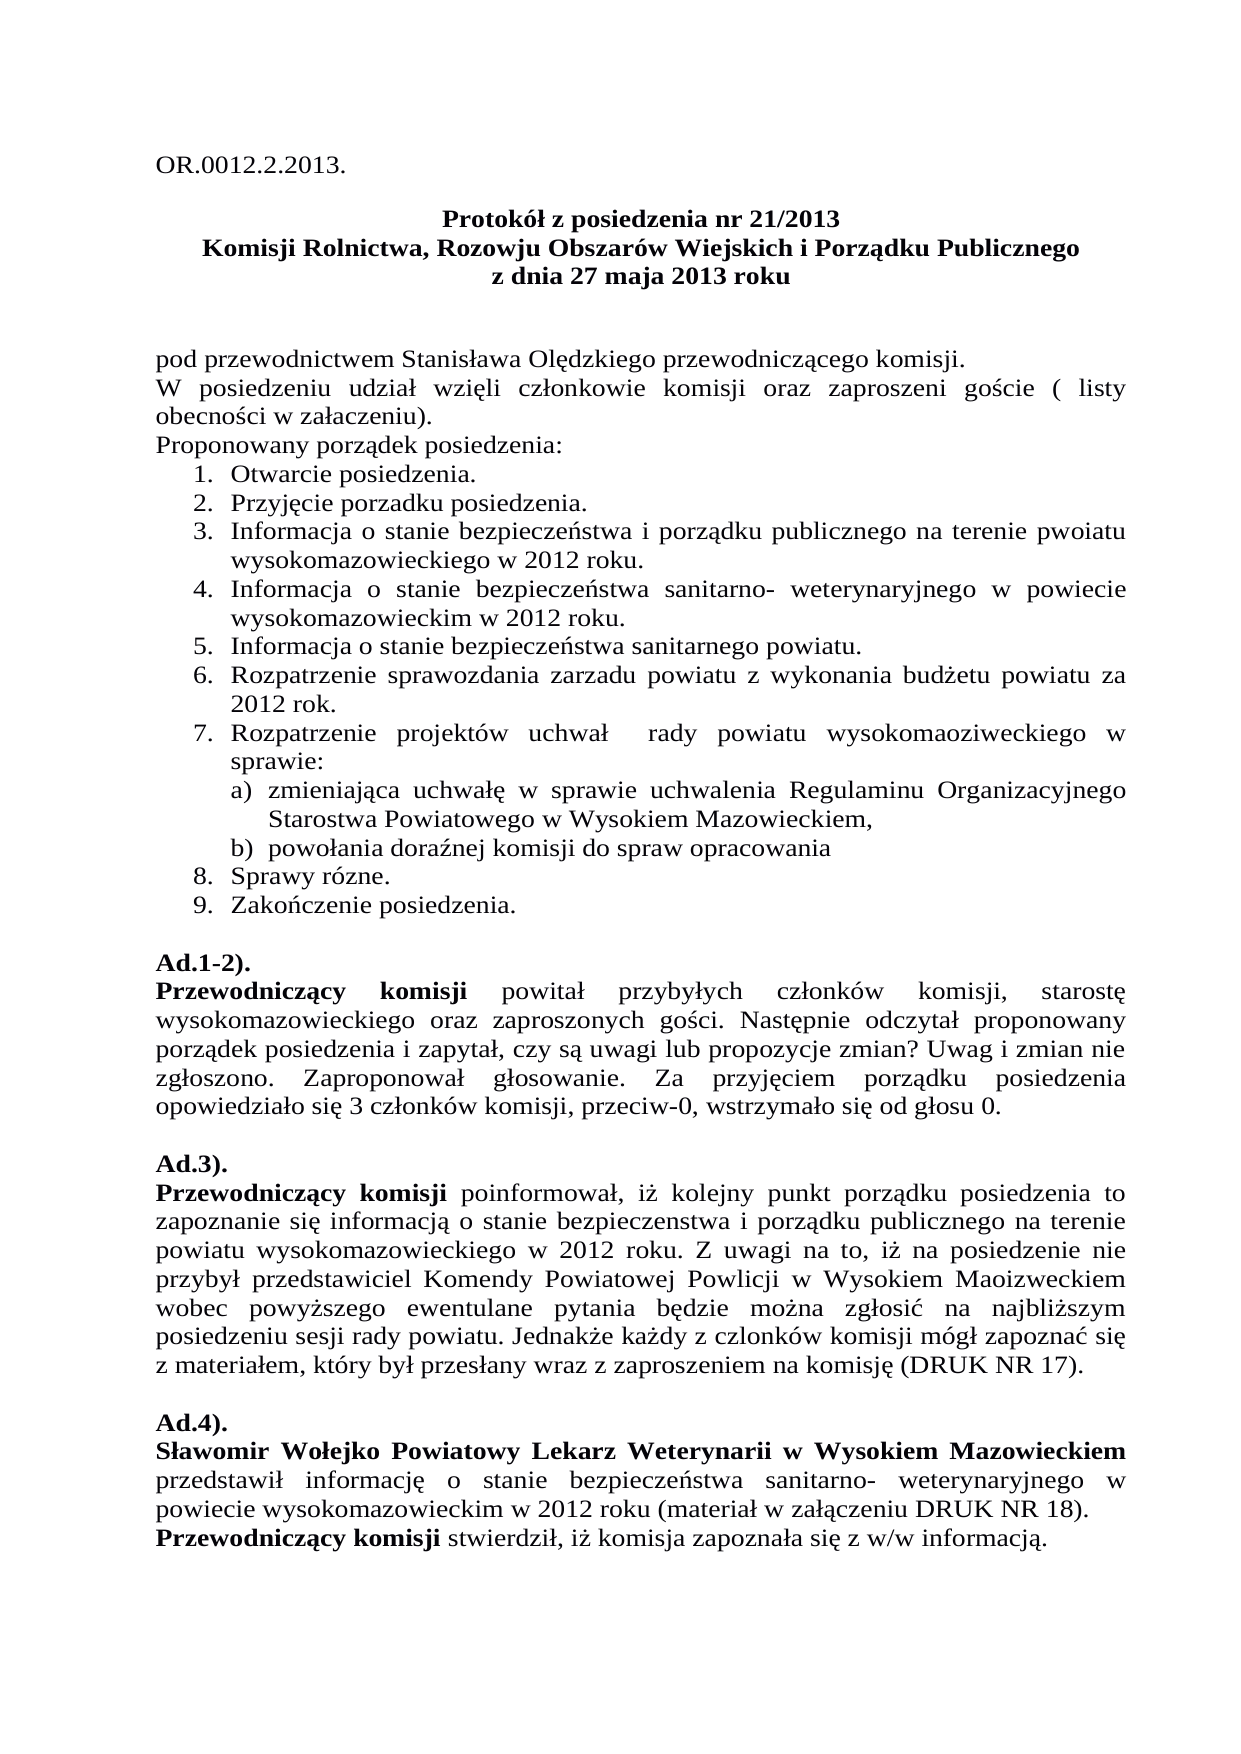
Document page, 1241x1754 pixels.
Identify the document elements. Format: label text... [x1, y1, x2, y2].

list zmieniająca uchwałę w sprawie uchwalenia Regulaminu Organizacyjnego Starostwa Powiatowego w Wysokiem Mazowieckiem, [230, 775, 1127, 833]
text Ad.4). [155, 1408, 1127, 1436]
list Sprawy rózne. [193, 861, 1127, 890]
text Proponowany porządek posiedzenia: [155, 430, 1127, 459]
list Rozpatrzenie projektów uchwał rady powiatu wysokomaoziweckiego w sprawie: [193, 718, 1127, 775]
text Przewodniczący komisji stwierdził, iż komisja zapoznała się z w/w informacją. [155, 1523, 1127, 1551]
text W posiedzeniu udział wzięli członkowie komisji oraz zaproszeni goście ( listy obecności w załaczeniu). [155, 373, 1127, 430]
text Ad.1-2). [155, 948, 1127, 976]
list powołania doraźnej komisji do spraw opracowania [230, 833, 1127, 861]
list Otwarcie posiedzenia. [193, 459, 1127, 488]
text Sławomir Wołejko Powiatowy Lekarz Weterynarii w Wysokiem Mazowieckiem przedstawił informację o stanie bezpieczeństwa sanitarno- weterynaryjnego w powiecie wysokomazowieckim w 2012 roku (materiał w załączeniu DRUK NR 18). [155, 1436, 1127, 1523]
list Przyjęcie porzadku posiedzenia. [193, 488, 1127, 516]
list Rozpatrzenie sprawozdania zarzadu powiatu z wykonania budżetu powiatu za 2012 rok. [193, 660, 1127, 718]
text pod przewodnictwem Stanisława Olędzkiego przewodniczącego komisji. [155, 344, 1127, 373]
text z dnia 27 maja 2013 roku [155, 261, 1127, 290]
text Przewodniczący komisji powitał przybyłych członków komisji, starostę wysokomazowieckiego oraz zaproszonych gości. Następnie odczytał proponowany porządek posiedzenia i zapytał, czy są uwagi lub propozycje zmian? Uwag i zmian nie zgłoszono. Zaproponował głosowanie. Za przyjęciem porządku posiedzenia opowiedziało się 3 członków komisji, przeciw-0, wstrzymało się od głosu 0. [155, 976, 1127, 1120]
text Przewodniczący komisji poinformował, iż kolejny punkt porządku posiedzenia to zapoznanie się informacją o stanie bezpieczenstwa i porządku publicznego na terenie powiatu wysokomazowieckiego w 2012 roku. Z uwagi na to, iż na posiedzenie nie przybył przedstawiciel Komendy Powiatowej Powlicji w Wysokiem Maoizweckiem wobec powyższego ewentulane pytania będzie można zgłosić na najbliższym posiedzeniu sesji rady powiatu. Jednakże każdy z czlonków komisji mógł zapoznać się z materiałem, który był przesłany wraz z zaproszeniem na komisję (DRUK NR 17). [155, 1178, 1127, 1379]
text OR.0012.2.2013. [155, 150, 1127, 179]
text Komisji Rolnictwa, Rozowju Obszarów Wiejskich i Porządku Publicznego [155, 233, 1127, 261]
text Ad.3). [155, 1149, 1127, 1178]
list Informacja o stanie bezpieczeństwa sanitarnego powiatu. [193, 631, 1127, 660]
text Protokół z posiedzenia nr 21/2013 [155, 204, 1127, 233]
list Zakończenie posiedzenia. [193, 890, 1127, 919]
list Informacja o stanie bezpieczeństwa i porządku publicznego na terenie pwoiatu wysokomazowieckiego w 2012 roku. [193, 516, 1127, 574]
list Informacja o stanie bezpieczeństwa sanitarno- weterynaryjnego w powiecie wysokomazowieckim w 2012 roku. [193, 574, 1127, 631]
